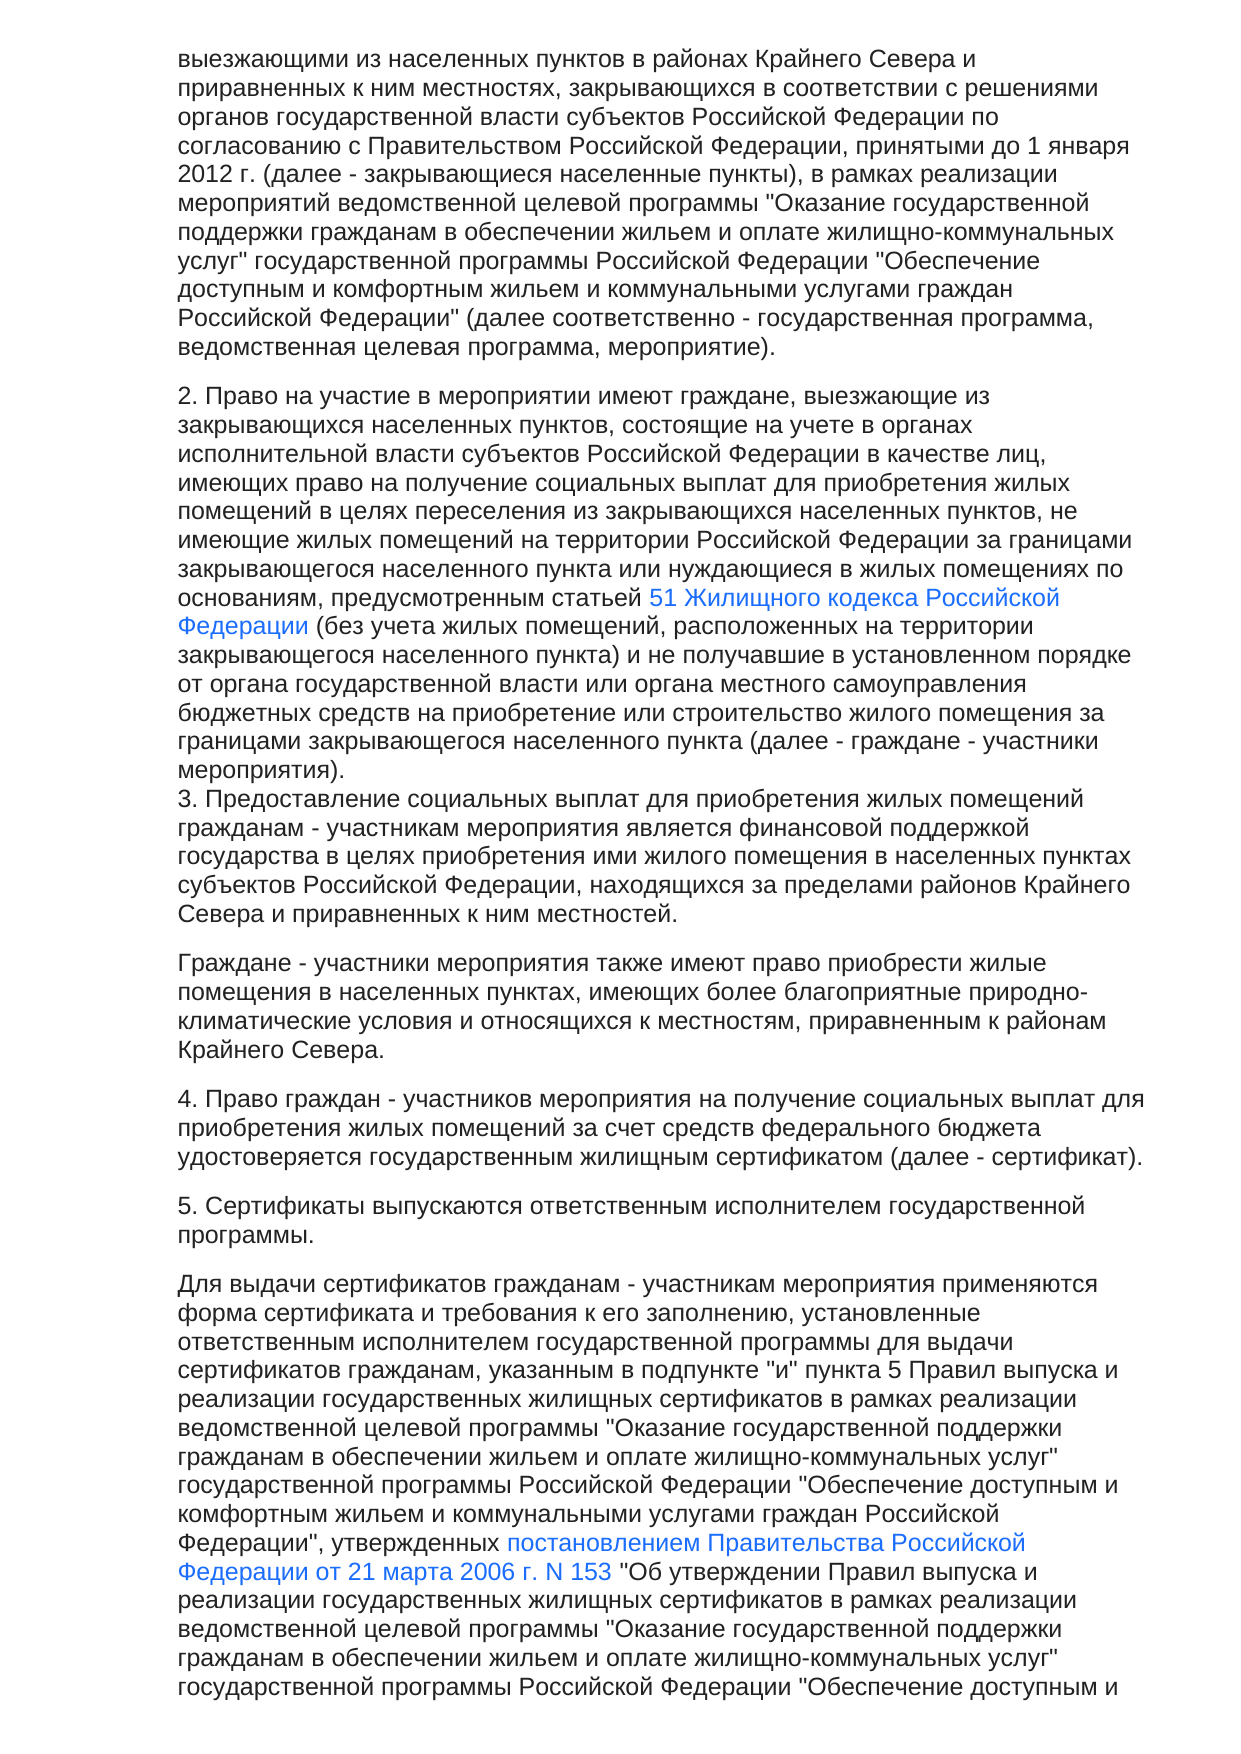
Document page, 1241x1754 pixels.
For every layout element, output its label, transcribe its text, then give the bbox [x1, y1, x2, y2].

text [177, 1269, 1152, 1701]
text 2. Право на участие в мероприятии имеют граждане, выезжающие из закрывающихся населенных пунктов, состоящие на учете в органах исполнительной власти субъектов Российской Федерации в качестве лиц, имеющих право на получение социальных выплат для приобретения жилых помещений в целях переселения из закрывающихся населенных пунктов, не имеющие жилых помещений на территории Российской Федерации за границами закрывающегося населенного пункта или нуждающиеся в жилых помещениях по основаниям, предусмотренным статьей 51 Жилищного кодекса Российской Федерации (без учета жилых помещений, расположенных на территории закрывающегося населенного пункта) и не получавшие в установленном порядке от органа государственной власти или органа местного самоуправления бюджетных средств на приобретение или строительство жилого помещения за границами закрывающегося населенного пункта (далее - граждане - участники мероприятия). [177, 381, 1152, 784]
text 4. Право граждан - участников мероприятия на получение социальных выплат для приобретения жилых помещений за счет средств федерального бюджета удостоверяется государственным жилищным сертификатом (далее - сертификат). [177, 1084, 1152, 1170]
text 5. Сертификаты выпускаются ответственным исполнителем государственной программы. [177, 1191, 1152, 1248]
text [177, 44, 1152, 361]
text Граждане - участники мероприятия также имеют право приобрести жилые помещения в населенных пунктах, имеющих более благоприятные природно-климатические условия и относящихся к местностям, приравненным к районам Крайнего Севера. [177, 948, 1152, 1063]
text 3. Предоставление социальных выплат для приобретения жилых помещений гражданам - участникам мероприятия является финансовой поддержкой государства в целях приобретения ими жилого помещения в населенных пунктах субъектов Российской Федерации, находящихся за пределами районов Крайнего Севера и приравненных к ним местностей. [177, 784, 1152, 928]
